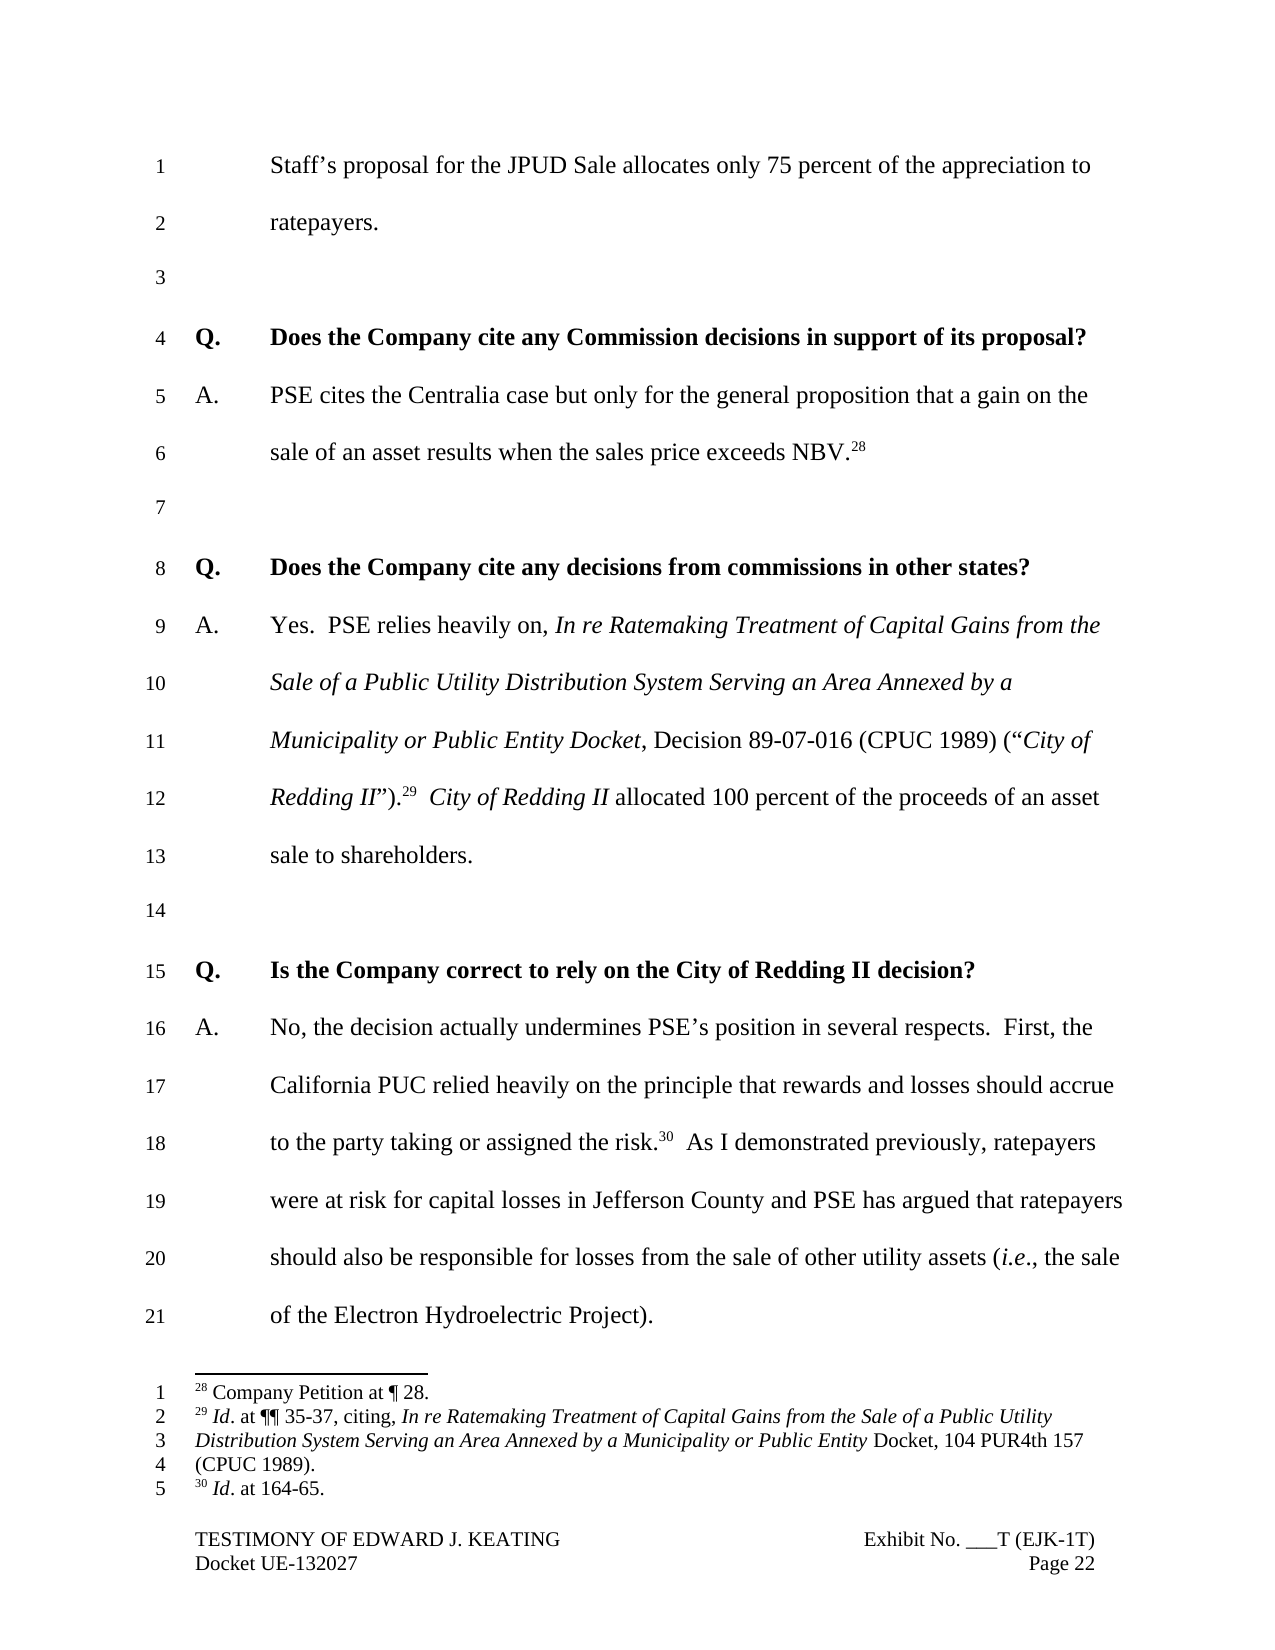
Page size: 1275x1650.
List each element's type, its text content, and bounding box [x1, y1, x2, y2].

text Q. Is the Company correct to rely on the City of Redding II decision? [195, 955, 1125, 984]
text Q. Does the Company cite any Commission decisions in support of its proposal? [195, 322, 1125, 351]
text A. PSE cites the Centralia case but only for the general proposition that a gain on the sale of an asset results when the sales price exceeds NBV. [195, 380, 1125, 466]
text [195, 150, 1125, 236]
text A. Yes. PSE relies heavily on, In re Ratemaking Treatment of Capital Gains from the Sale of a Public Utility Distribution System Serving an Area Annexed by a Municipality or Public Entity Docket, Decision 89-07-016 (CPUC 1989) (“City of Redding II”). City of Redding II allocated 100 percent of the proceeds of an asset sale to shareholders. [195, 610, 1125, 869]
text Q. Does the Company cite any decisions from commissions in other states? [195, 552, 1125, 581]
text A. No, the decision actually undermines PSE’s position in several respects. First, the California PUC relied heavily on the principle that rewards and losses should accrue to the party taking or assigned the risk. As I demonstrated previously, ratepayers were at risk for capital losses in Jefferson County and PSE has argued that ratepayers should also be responsible for losses from the sale of other utility assets (i.e., the sale of the Electron Hydroelectric Project). [195, 1012, 1125, 1329]
